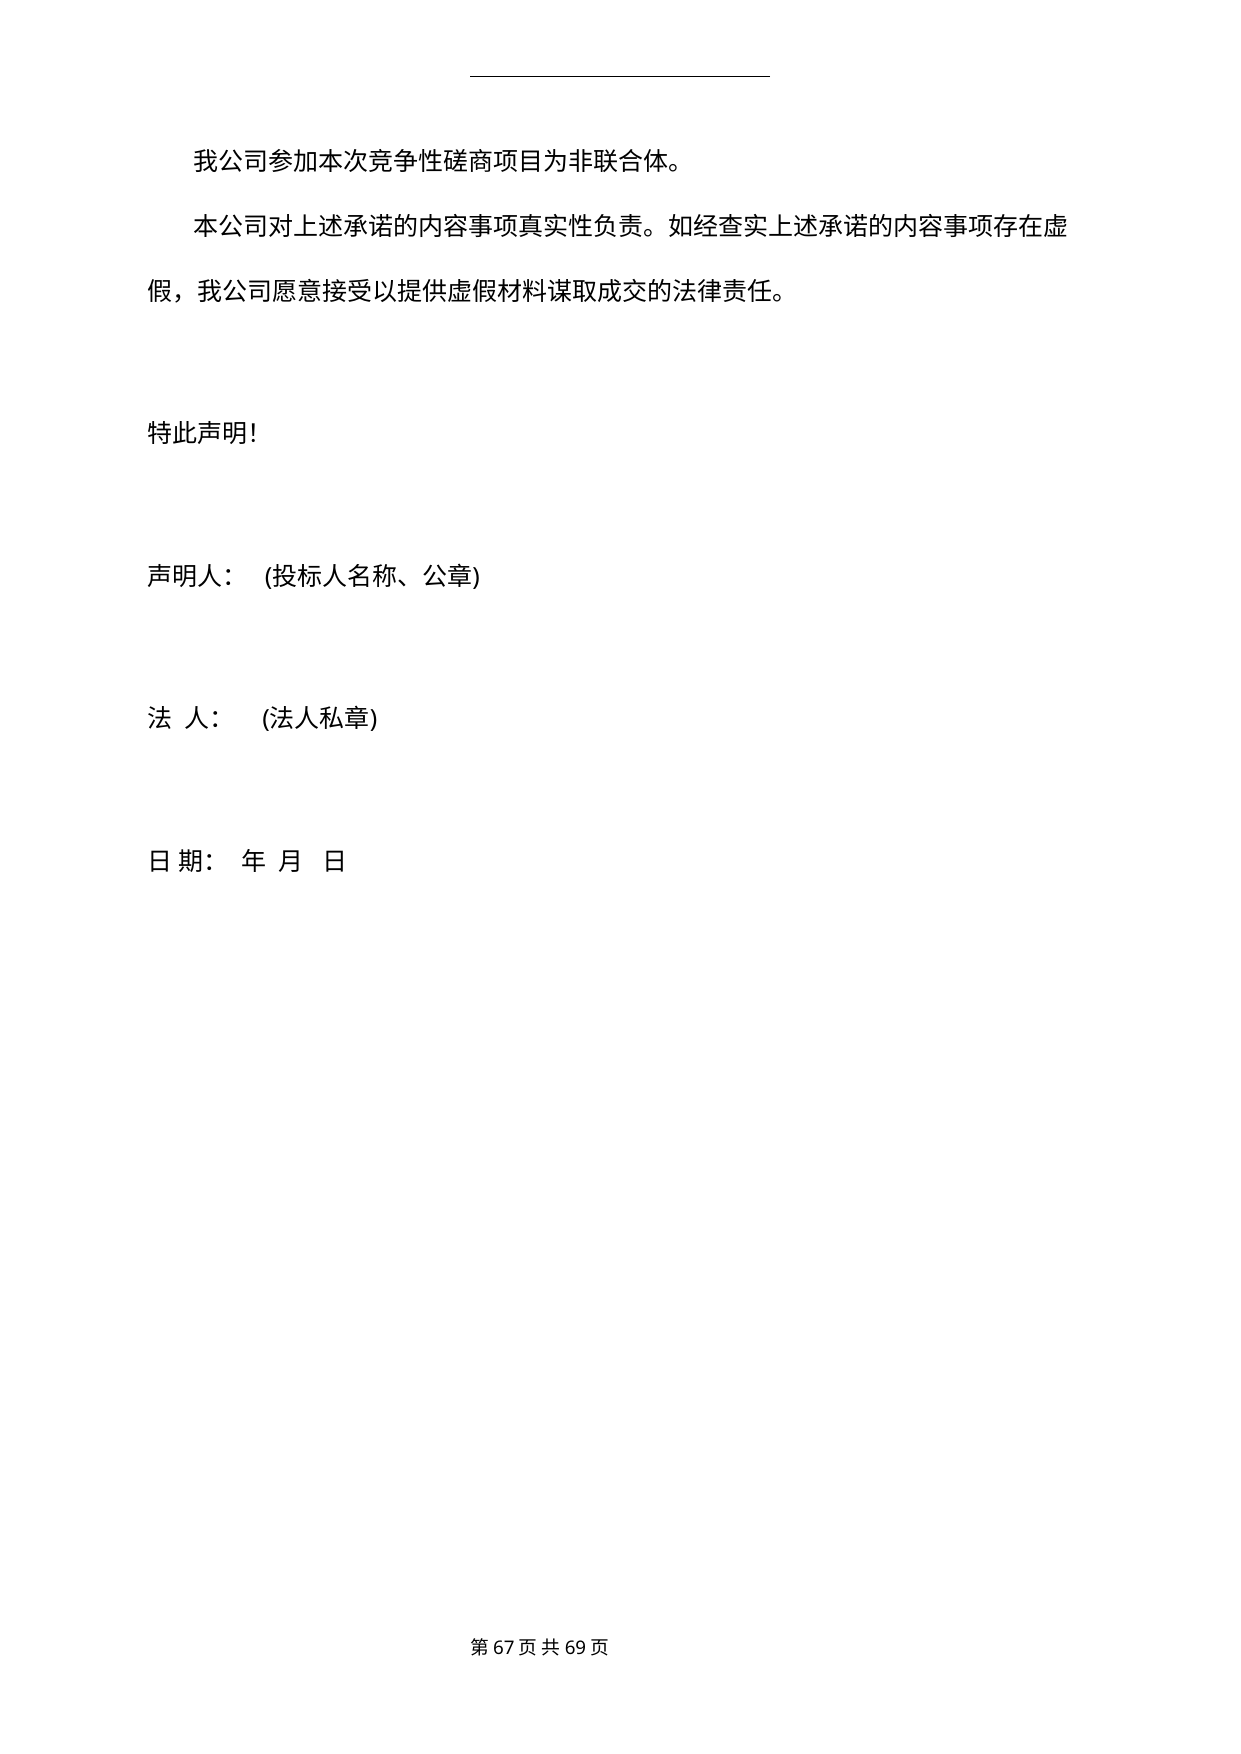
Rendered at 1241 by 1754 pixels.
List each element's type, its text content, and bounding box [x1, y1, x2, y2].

text 本公司对上述承诺的内容事项真实性负责。如经查实上述承诺的内容事项存在虚假，我公司愿意接受以提供虚假材料谋取成交的法律责任。 [148, 192, 1093, 322]
text 日 期： 年 月 日 [148, 827, 1093, 892]
text 法 人： (法人私章) [148, 684, 1093, 749]
text 我公司参加本次竞争性磋商项目为非联合体。 [148, 127, 1093, 192]
text 声明人： (投标人名称、公章) [148, 542, 1093, 607]
text 特此声明！ [148, 399, 1093, 464]
